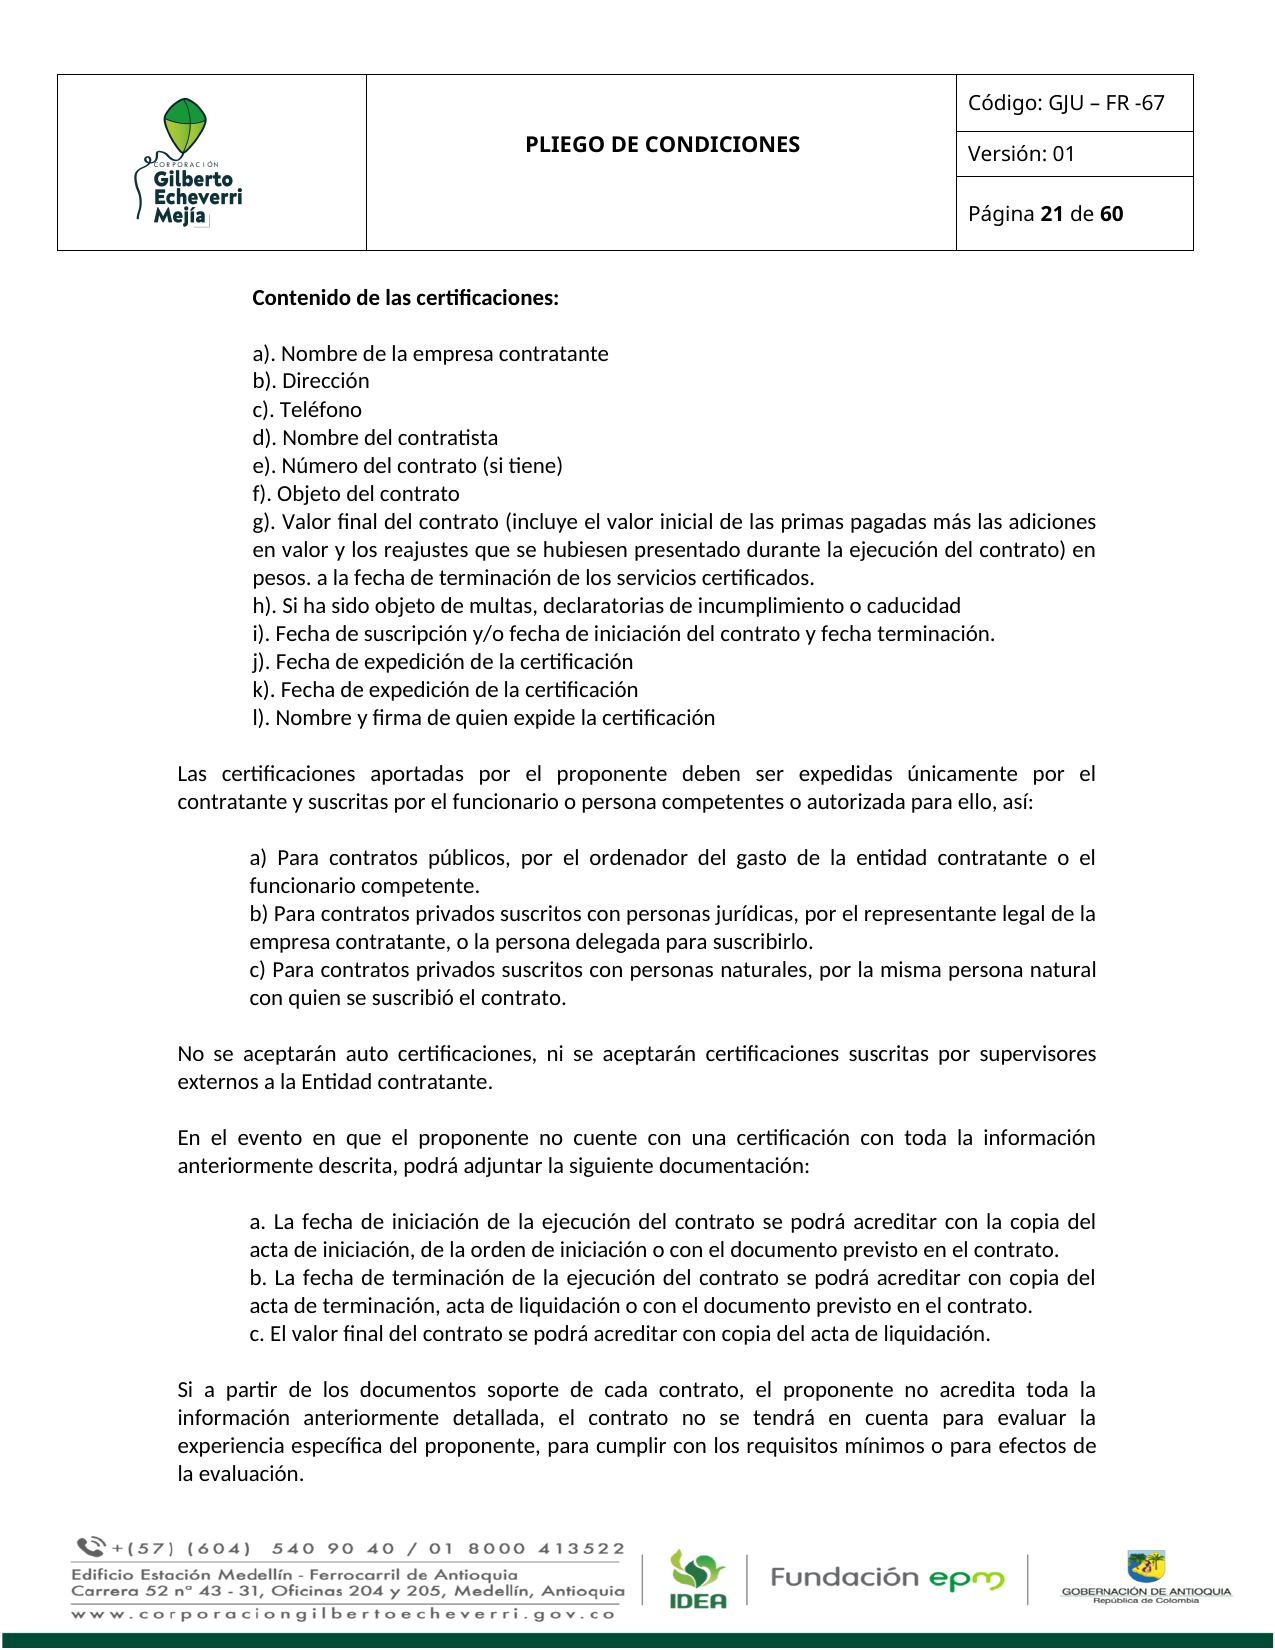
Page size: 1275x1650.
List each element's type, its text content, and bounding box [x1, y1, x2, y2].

text i). Fecha de suscripción y/o fecha de iniciación del contrato y fecha terminación. [252, 619, 1098, 647]
text l). Nombre y firma de quien expide la certificación [252, 703, 1098, 731]
text a). Nombre de la empresa contratante [252, 339, 1098, 367]
text c. El valor final del contrato se podrá acreditar con copia del acta de liquidación. [249, 1319, 1098, 1347]
text b) Para contratos privados suscritos con personas jurídicas, por el representante legal de la empresa contratante, o la persona delegada para suscribirlo. [249, 899, 1098, 955]
text c). Teléfono [252, 395, 1098, 423]
text Si a partir de los documentos soporte de cada contrato, el proponente no acredita toda la información anteriormente detallada, el contrato no se tendrá en cuenta para evaluar la experiencia específica del proponente, para cumplir con los requisitos mínimos o para efectos de la evaluación. [177, 1375, 1098, 1487]
text b). Dirección [252, 367, 1098, 395]
text a. La fecha de iniciación de la ejecución del contrato se podrá acreditar con la copia del acta de iniciación, de la orden de iniciación o con el documento previsto en el contrato. [249, 1207, 1098, 1263]
text e). Número del contrato (si tiene) [252, 451, 1098, 479]
text j). Fecha de expedición de la certificación [252, 647, 1098, 675]
text c) Para contratos privados suscritos con personas naturales, por la misma persona natural con quien se suscribió el contrato. [249, 955, 1098, 1011]
text En el evento en que el proponente no cuente con una certificación con toda la información anteriormente descrita, podrá adjuntar la siguiente documentación: [177, 1123, 1098, 1179]
text h). Si ha sido objeto de multas, declaratorias de incumplimiento o caducidad [252, 591, 1098, 619]
text Las certificaciones aportadas por el proponente deben ser expedidas únicamente por el contratante y suscritas por el funcionario o persona competentes o autorizada para ello, así: [177, 759, 1098, 815]
text Contenido de las certificaciones: [252, 283, 1098, 311]
text b. La fecha de terminación de la ejecución del contrato se podrá acreditar con copia del acta de terminación, acta de liquidación o con el documento previsto en el contrato. [249, 1263, 1098, 1319]
text d). Nombre del contratista [252, 423, 1098, 451]
text a) Para contratos públicos, por el ordenador del gasto de la entidad contratante o el funcionario competente. [249, 843, 1098, 899]
text No se aceptarán auto certificaciones, ni se aceptarán certificaciones suscritas por supervisores externos a la Entidad contratante. [177, 1039, 1098, 1095]
text k). Fecha de expedición de la certificación [252, 675, 1098, 703]
picture [100, 74, 277, 251]
text g). Valor final del contrato (incluye el valor inicial de las primas pagadas más las adiciones en valor y los reajustes que se hubiesen presentado durante la ejecución del contrato) en pesos. a la fecha de terminación de los servicios certificados. [252, 507, 1098, 591]
text f). Objeto del contrato [252, 479, 1098, 507]
picture [2, 1520, 1274, 1648]
